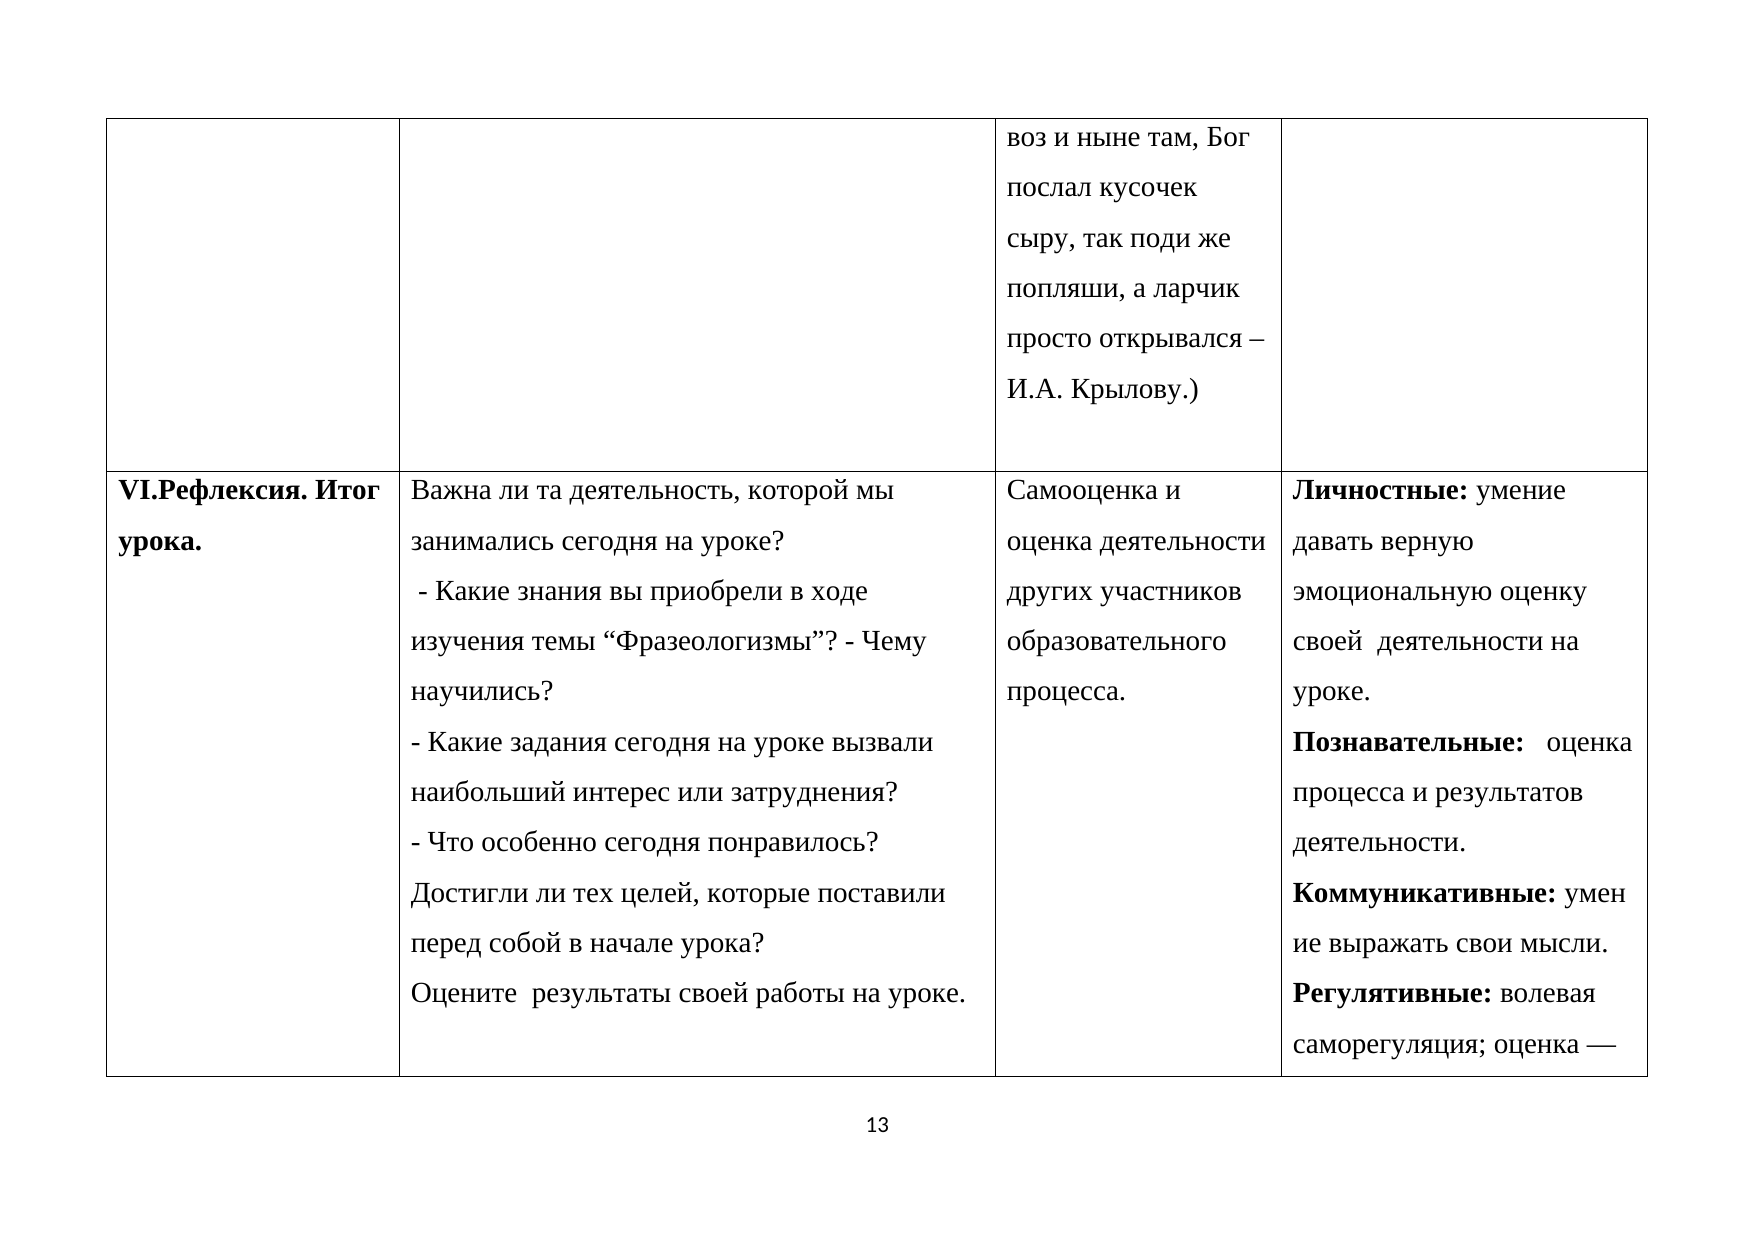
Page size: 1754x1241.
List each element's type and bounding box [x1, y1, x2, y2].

table_cell [1282, 119, 1647, 471]
table_cell [107, 119, 399, 471]
table_cell [107, 472, 399, 1076]
table_cell [996, 119, 1281, 471]
table_cell [1282, 472, 1647, 1076]
table_cell [996, 472, 1281, 1076]
table_cell [400, 472, 995, 1076]
table_cell [400, 119, 995, 471]
